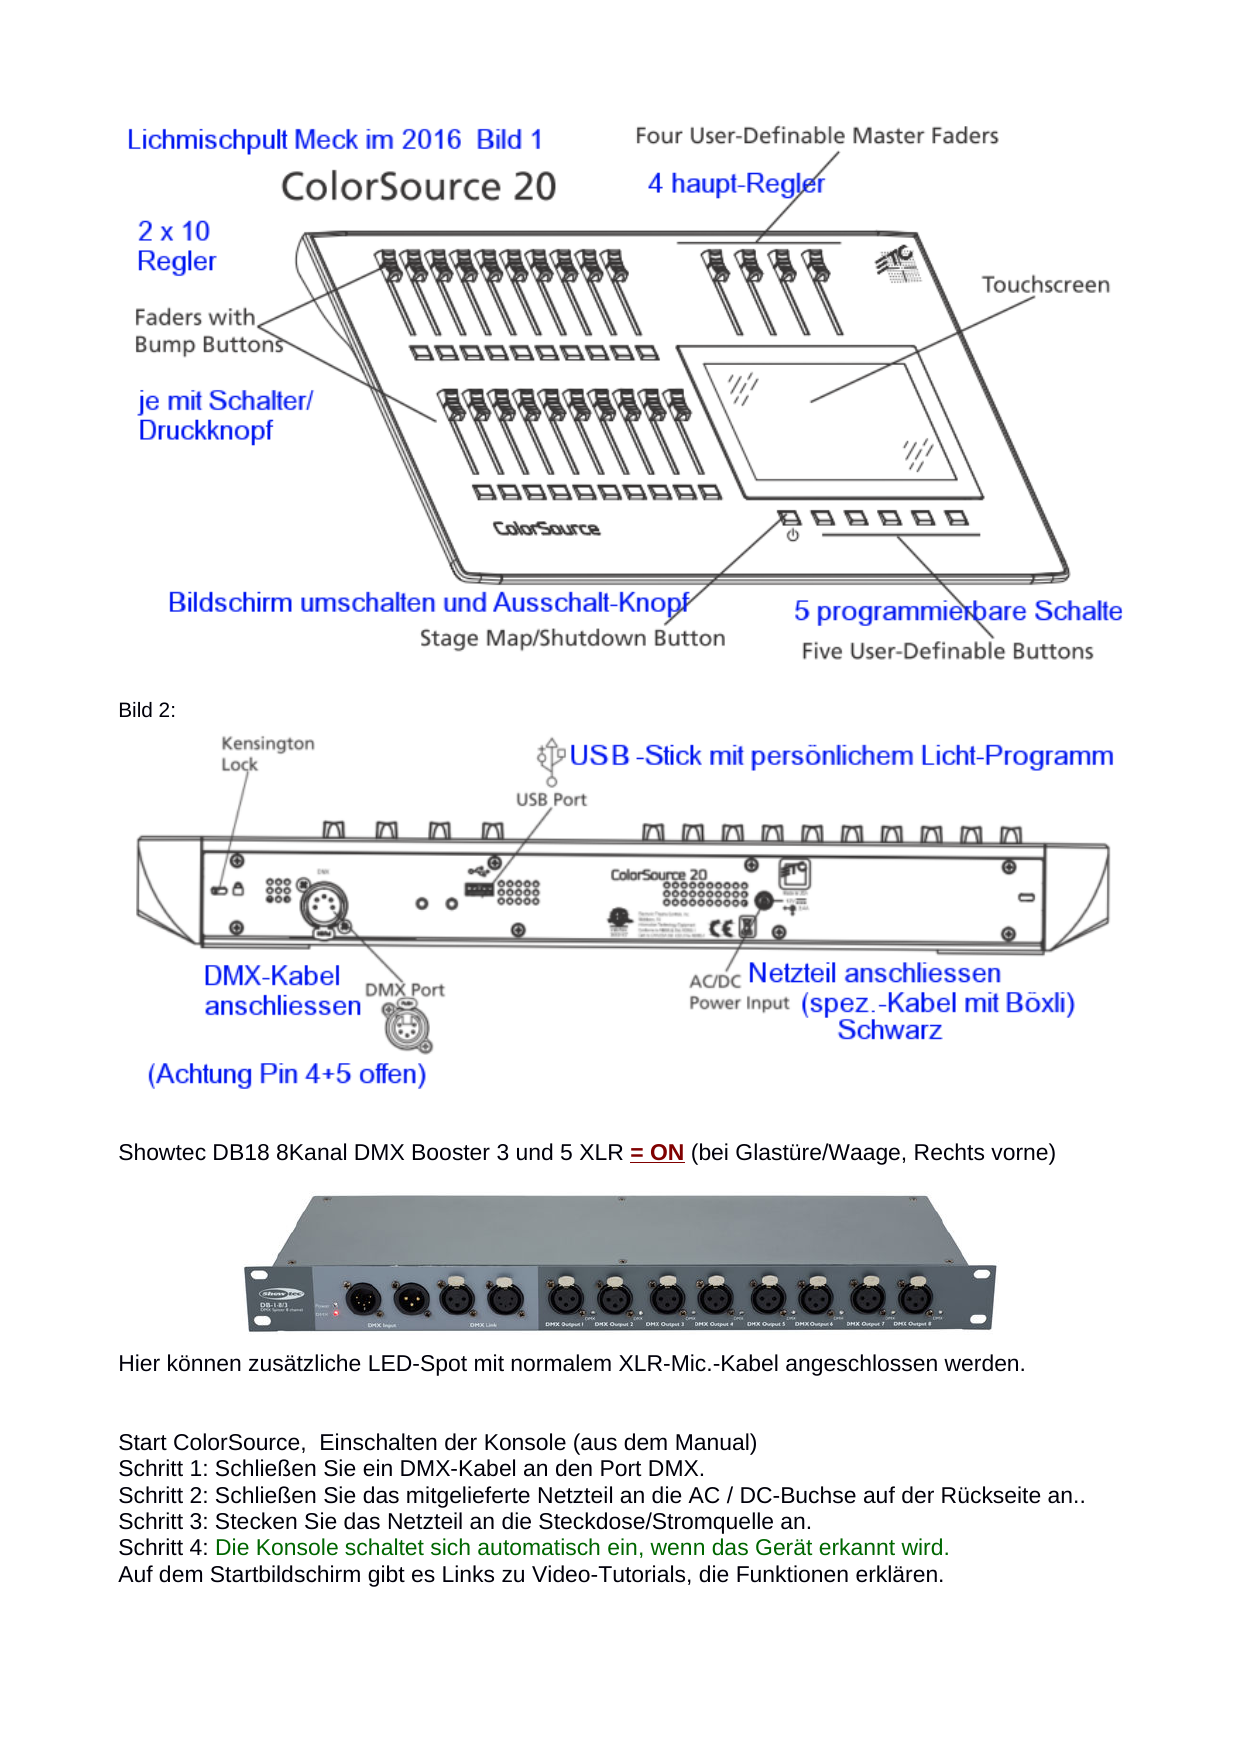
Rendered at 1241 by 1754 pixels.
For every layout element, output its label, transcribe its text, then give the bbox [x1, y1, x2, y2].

text Bild 2: [118, 698, 1122, 721]
text Hier können zusätzliche LED-Spot mit normalem XLR-Mic.-Kabel angeschlossen werden. [118, 1350, 1122, 1376]
picture [118, 721, 1123, 1116]
picture [241, 1191, 1000, 1335]
text Showtec DB18 8Kanal DMX Booster 3 und 5 XLR = ON (bei Glastüre/Waage, Rechts vorne) [118, 1139, 1122, 1165]
text Start ColorSource, Einschalten der Konsole (aus dem Manual) Schritt 1: Schließen Sie ein DMX-Kabel an den Port DMX. Schritt 2: Schließen Sie das mitgelieferte Netzteil an die AC / DC-Buchse auf der Rückseite an.. Schritt 3: Stecken Sie das Netzteil an die Steckdose/Stromquelle an. Schritt 4: Die Konsole schaltet sich automatisch ein, wenn das Gerät erkannt wird. Auf dem Startbildschirm gibt es Links zu Video-Tutorials, die Funktionen erklären. [118, 1429, 1122, 1587]
picture [118, 118, 1123, 674]
